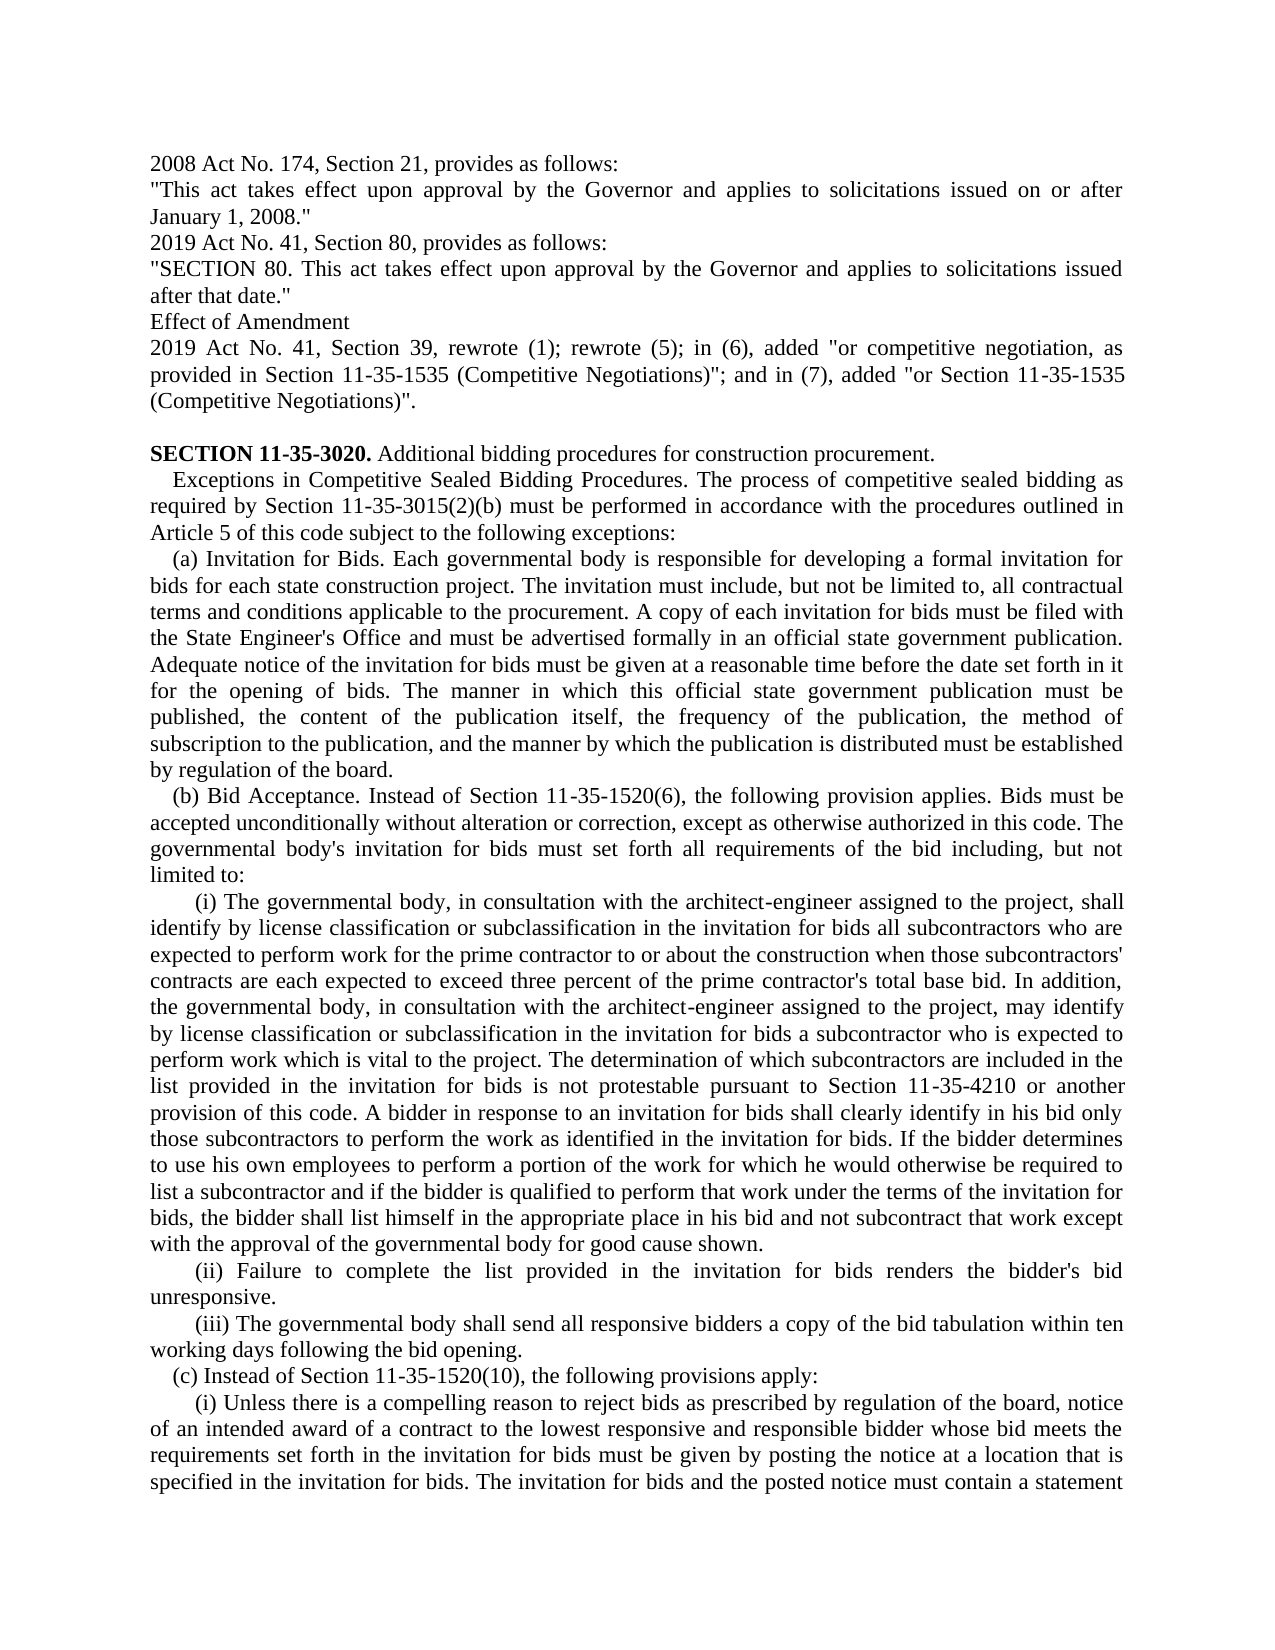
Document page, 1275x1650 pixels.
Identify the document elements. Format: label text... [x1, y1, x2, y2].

text 2019 Act No. 41, Section 39, rewrote (1); rewrote (5); in (6), added "or competitive negotiation, as provided in Section 11-35-1535 (Competitive Negotiations)"; and in (7), added "or Section 11-35-1535 (Competitive Negotiations)". [150, 334, 1125, 413]
text (iii) The governmental body shall send all responsive bidders a copy of the bid tabulation within ten working days following the bid opening. [150, 1309, 1125, 1362]
text (c) Instead of Section 11-35-1520(10), the following provisions apply: [150, 1362, 1125, 1389]
text (ii) Failure to complete the list provided in the invitation for bids renders the bidder's bid unresponsive. [150, 1257, 1125, 1309]
text "SECTION 80. This act takes effect upon approval by the Governor and applies to solicitations issued after that date." [150, 255, 1125, 308]
text (a) Invitation for Bids. Each governmental body is responsible for developing a formal invitation for bids for each state construction project. The invitation must include, but not be limited to, all contractual terms and conditions applicable to the procurement. A copy of each invitation for bids must be filed with the State Engineer's Office and must be advertised formally in an official state government publication. Adequate notice of the invitation for bids must be given at a reasonable time before the date set forth in it for the opening of bids. The manner in which this official state government publication must be published, the content of the publication itself, the frequency of the publication, the method of subscription to the publication, and the manner by which the publication is distributed must be established by regulation of the board. [150, 545, 1125, 782]
text 2008 Act No. 174, Section 21, provides as follows: [150, 150, 1125, 176]
text Effect of Amendment [150, 308, 1125, 334]
text (i) The governmental body, in consultation with the architect-engineer assigned to the project, shall identify by license classification or subclassification in the invitation for bids all subcontractors who are expected to perform work for the prime contractor to or about the construction when those subcontractors' contracts are each expected to exceed three percent of the prime contractor's total base bid. In addition, the governmental body, in consultation with the architect-engineer assigned to the project, may identify by license classification or subclassification in the invitation for bids a subcontractor who is expected to perform work which is vital to the project. The determination of which subcontractors are included in the list provided in the invitation for bids is not protestable pursuant to Section 11-35-4210 or another provision of this code. A bidder in response to an invitation for bids shall clearly identify in his bid only those subcontractors to perform the work as identified in the invitation for bids. If the bidder determines to use his own employees to perform a portion of the work for which he would otherwise be required to list a subcontractor and if the bidder is qualified to perform that work under the terms of the invitation for bids, the bidder shall list himself in the appropriate place in his bid and not subcontract that work except with the approval of the governmental body for good cause shown. [150, 888, 1125, 1257]
text SECTION 11-35-3020. Additional bidding procedures for construction procurement. [150, 440, 1125, 466]
text "This act takes effect upon approval by the Governor and applies to solicitations issued on or after January 1, 2008." [150, 176, 1125, 229]
text 2019 Act No. 41, Section 80, provides as follows: [150, 229, 1125, 255]
text (b) Bid Acceptance. Instead of Section 11-35-1520(6), the following provision applies. Bids must be accepted unconditionally without alteration or correction, except as otherwise authorized in this code. The governmental body's invitation for bids must set forth all requirements of the bid including, but not limited to: [150, 782, 1125, 888]
text Exceptions in Competitive Sealed Bidding Procedures. The process of competitive sealed bidding as required by Section 11-35-3015(2)(b) must be performed in accordance with the procedures outlined in Article 5 of this code subject to the following exceptions: [150, 466, 1125, 545]
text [150, 1389, 1125, 1494]
